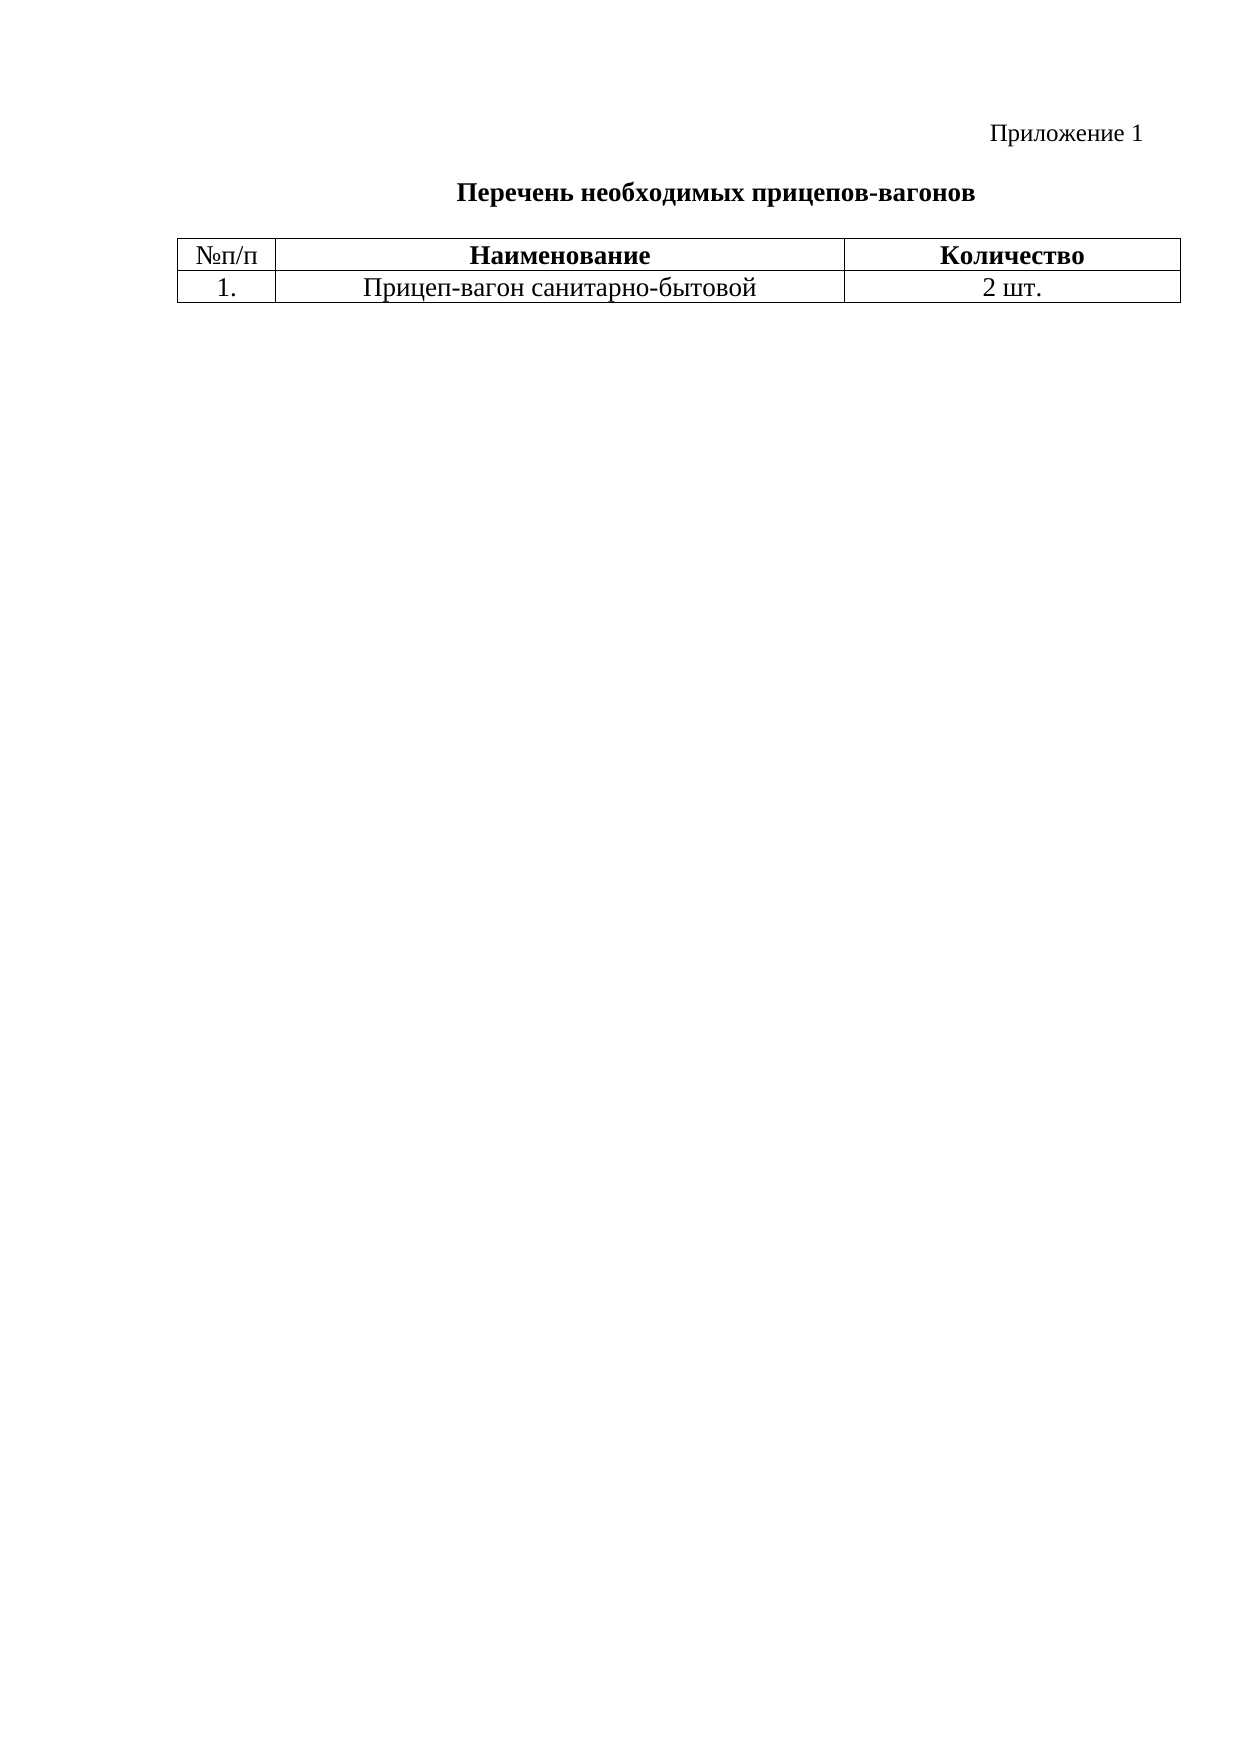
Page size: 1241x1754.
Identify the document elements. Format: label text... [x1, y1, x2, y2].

text Приложение 1 [989, 118, 1181, 147]
table_cell 1. [178, 271, 275, 302]
table_header Наименование [276, 239, 844, 270]
table_cell Прицеп-вагон санитарно-бытовой [276, 271, 844, 302]
table_cell 2 шт. [845, 271, 1180, 302]
text Перечень необходимых прицепов-вагонов [177, 176, 1181, 207]
table_header №п/п [178, 239, 275, 270]
table_header Количество [845, 239, 1180, 270]
